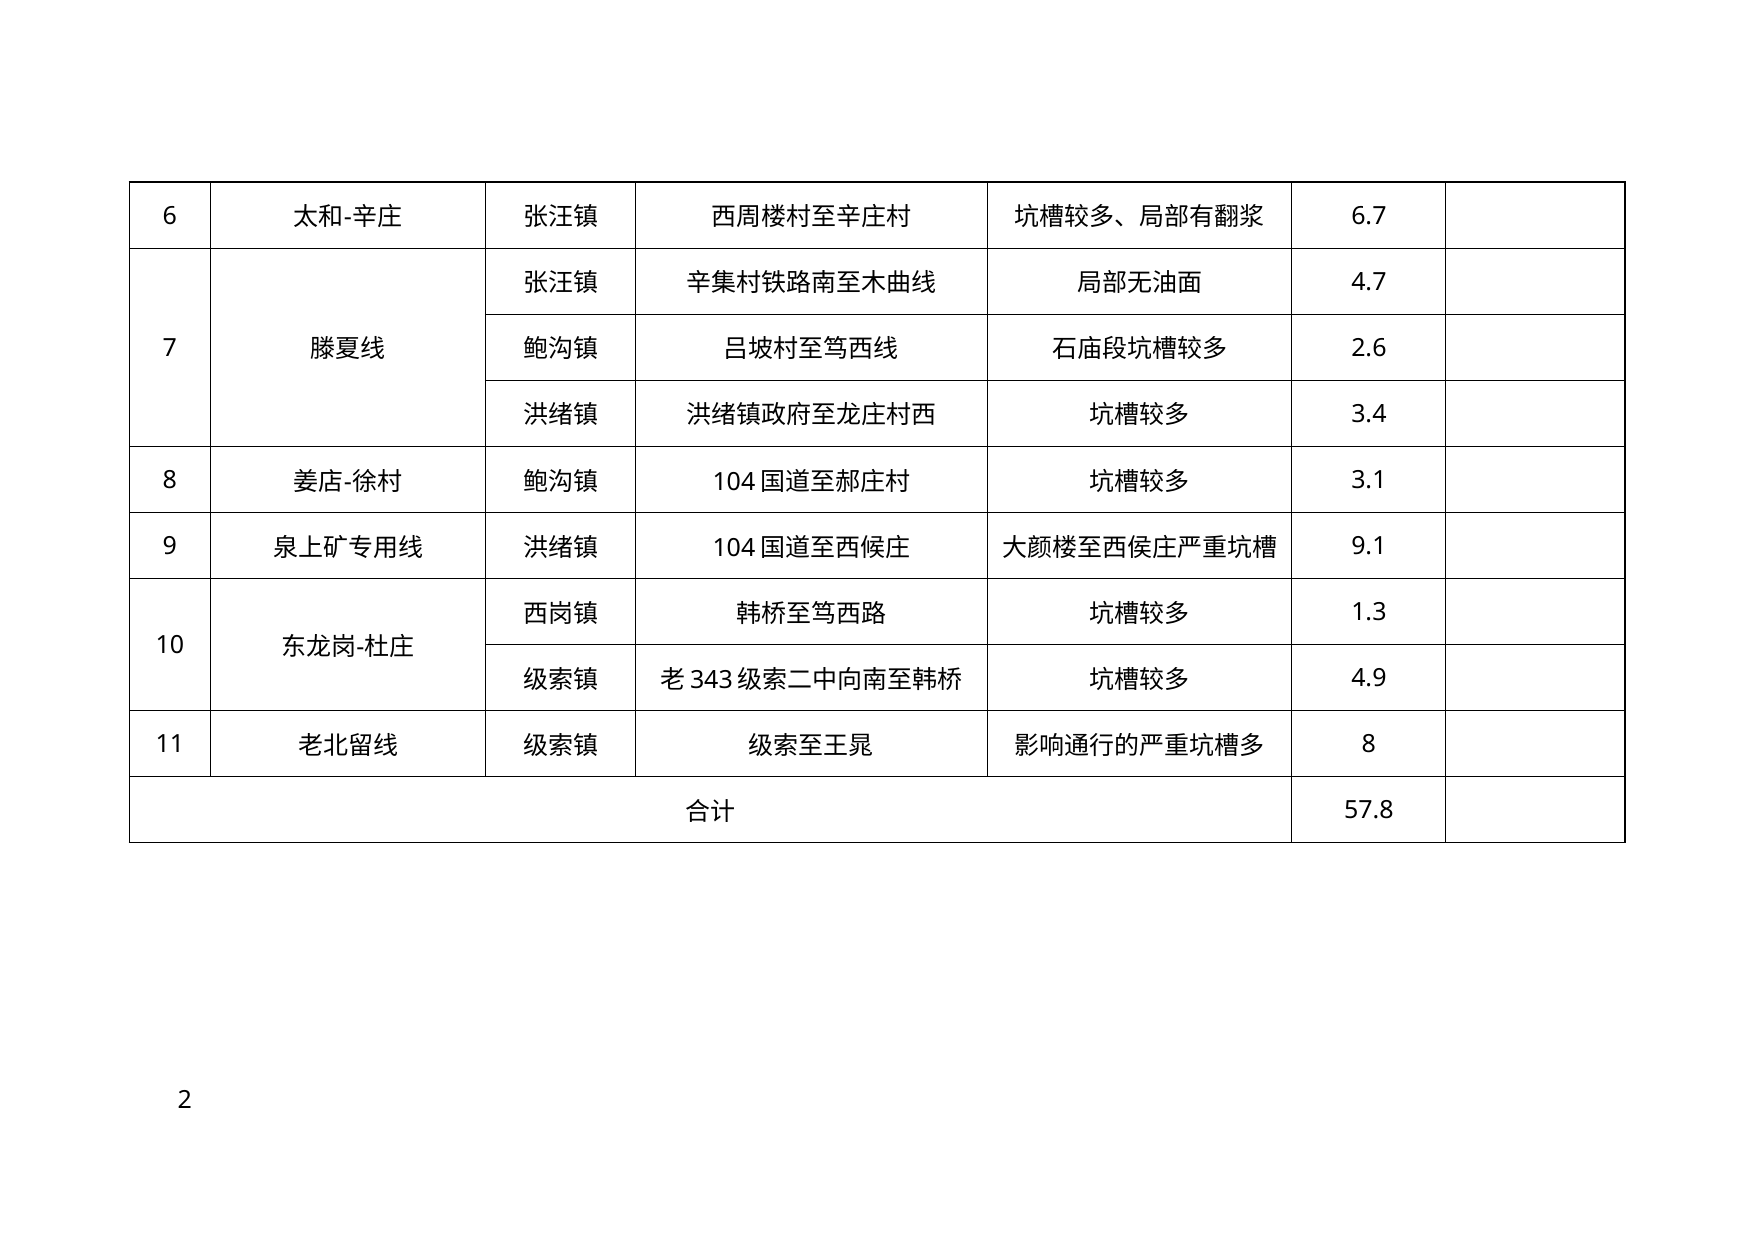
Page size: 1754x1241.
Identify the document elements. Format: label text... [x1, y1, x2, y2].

table_cell 张汪镇 [486, 183, 635, 247]
table_cell 老343级索二中向南至韩桥 [636, 645, 987, 710]
table_cell 洪绪镇 [486, 381, 635, 446]
table_cell 2.6 [1292, 315, 1445, 379]
table_cell 8 [130, 447, 210, 512]
table_cell 3.1 [1292, 447, 1445, 512]
table_cell 泉上矿专用线 [211, 513, 485, 578]
table_cell [1446, 381, 1624, 446]
table_cell 鲍沟镇 [486, 315, 635, 379]
table_cell [1446, 315, 1624, 379]
table_cell 张汪镇 [486, 249, 635, 313]
table_cell 局部无油面 [988, 249, 1291, 313]
table_cell 坑槽较多 [988, 447, 1291, 512]
table_cell 4.9 [1292, 645, 1445, 710]
table_cell 坑槽较多 [988, 645, 1291, 710]
table_cell 影响通行的严重坑槽多 [988, 711, 1291, 776]
table_cell 级索镇 [486, 711, 635, 776]
table_cell 洪绪镇 [486, 513, 635, 578]
table_cell 洪绪镇政府至龙庄村西 [636, 381, 987, 446]
table_cell 104国道至西候庄 [636, 513, 987, 578]
table_cell [1446, 579, 1624, 644]
table_cell 7 [130, 249, 210, 446]
table_cell 太和-辛庄 [211, 183, 485, 247]
table_cell 3.4 [1292, 381, 1445, 446]
table_cell [1446, 183, 1624, 247]
table_cell 9 [130, 513, 210, 578]
table_cell 姜店-徐村 [211, 447, 485, 512]
table_cell 吕坡村至笃西线 [636, 315, 987, 379]
table_cell 大颜楼至西侯庄严重坑槽 [988, 513, 1291, 578]
table_cell 4.7 [1292, 249, 1445, 313]
table_cell [1446, 447, 1624, 512]
table_cell [1446, 645, 1624, 710]
table_cell 石庙段坑槽较多 [988, 315, 1291, 379]
table_cell 辛集村铁路南至木曲线 [636, 249, 987, 313]
table_cell 坑槽较多、局部有翻浆 [988, 183, 1291, 247]
table_cell 9.1 [1292, 513, 1445, 578]
table_cell 老北留线 [211, 711, 485, 776]
table_cell 10 [130, 579, 210, 710]
table_cell 104国道至郝庄村 [636, 447, 987, 512]
table_cell 11 [130, 711, 210, 776]
table_cell 6 [130, 183, 210, 247]
table_cell 6.7 [1292, 183, 1445, 247]
table_cell 坑槽较多 [988, 579, 1291, 644]
table_cell [1446, 513, 1624, 578]
table_cell [1446, 249, 1624, 313]
table_cell 韩桥至笃西路 [636, 579, 987, 644]
table_cell 1.3 [1292, 579, 1445, 644]
table_cell 57.8 [1292, 777, 1445, 842]
table_cell 坑槽较多 [988, 381, 1291, 446]
table_cell 合计 [130, 777, 1291, 842]
table_cell 8 [1292, 711, 1445, 776]
table_cell 鲍沟镇 [486, 447, 635, 512]
table_cell [1446, 711, 1624, 776]
table_cell 滕夏线 [211, 249, 485, 446]
table_cell [1446, 777, 1624, 842]
table_cell 东龙岗-杜庄 [211, 579, 485, 710]
table_cell 西周楼村至辛庄村 [636, 183, 987, 247]
table_cell 西岗镇 [486, 579, 635, 644]
table_cell 级索至王晁 [636, 711, 987, 776]
table_cell 级索镇 [486, 645, 635, 710]
